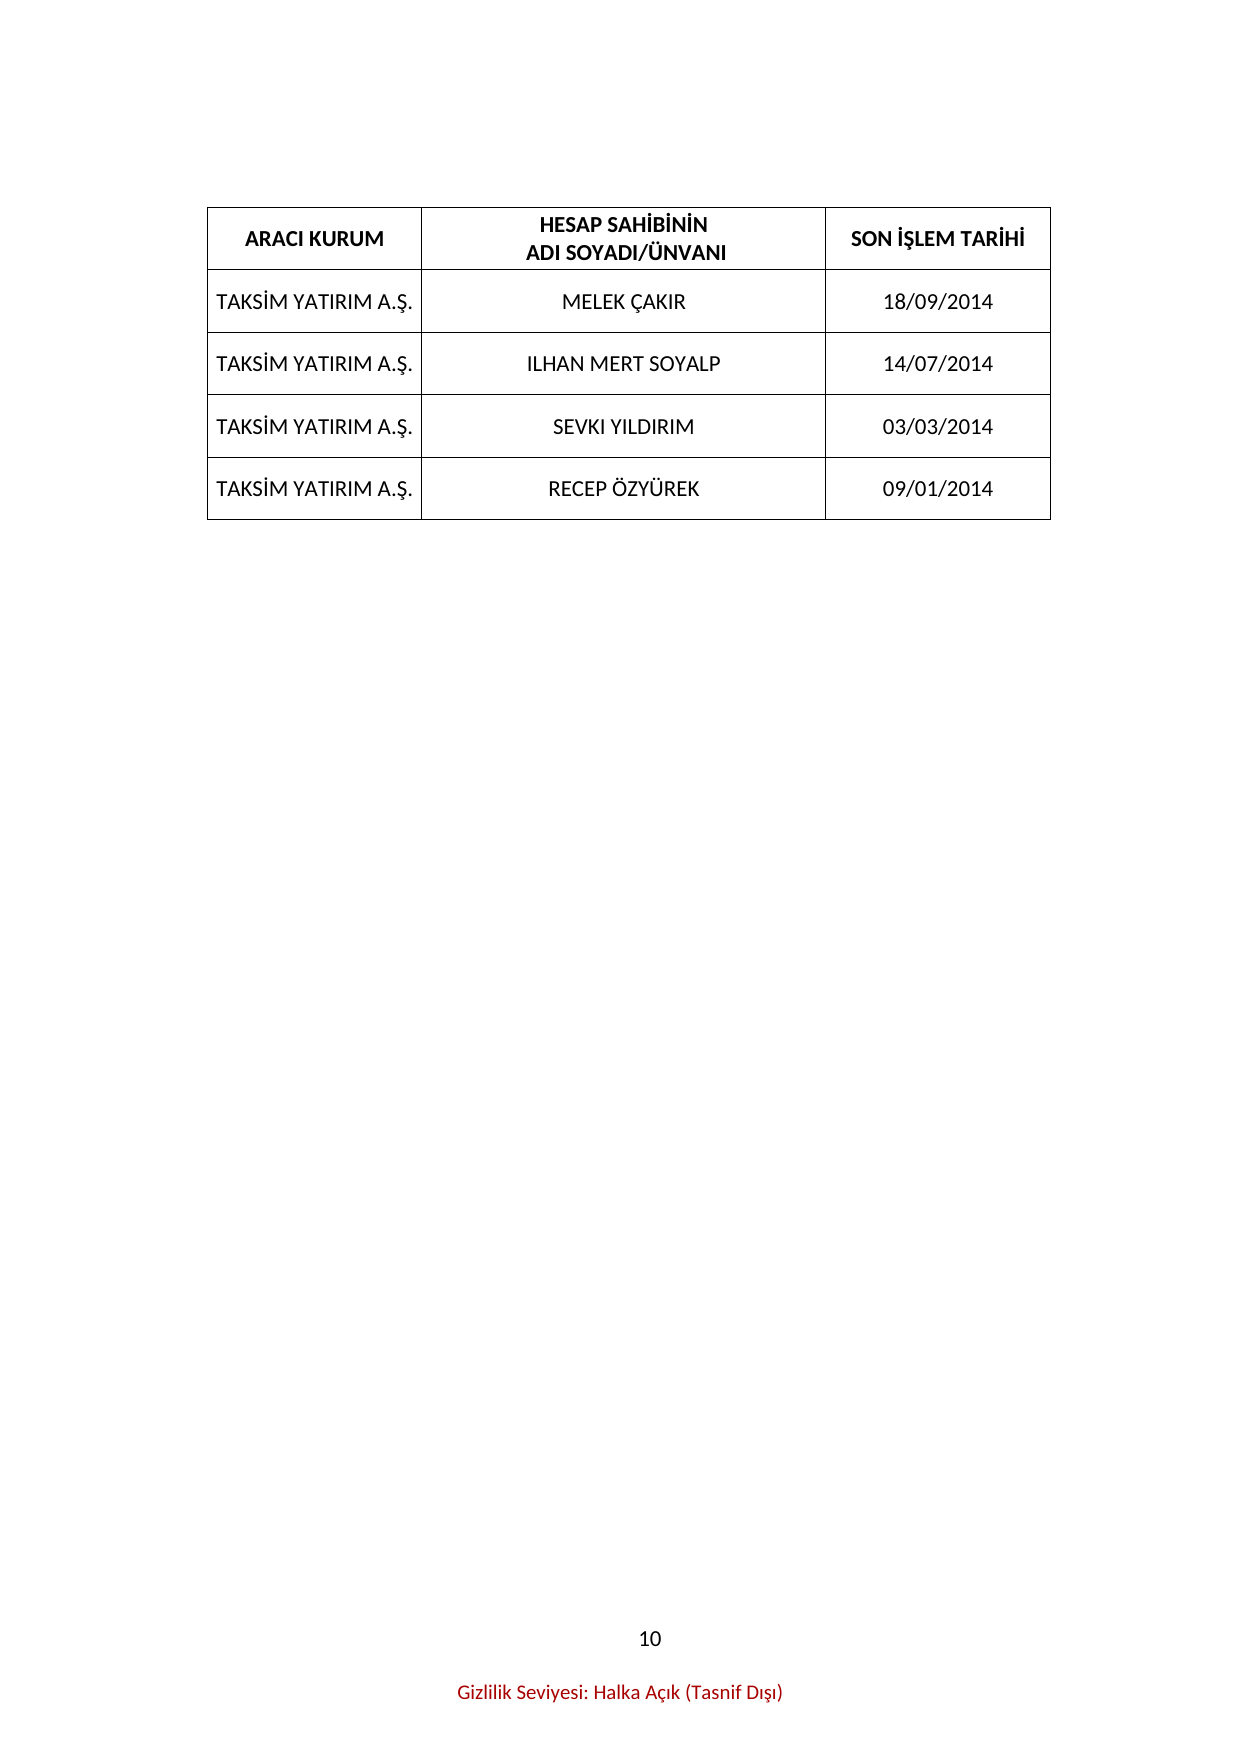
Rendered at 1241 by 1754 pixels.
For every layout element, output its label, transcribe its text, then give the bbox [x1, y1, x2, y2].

table_cell 14/07/2014 [826, 333, 1050, 394]
table_cell TAKSİM YATIRIM A.Ş. [208, 270, 421, 332]
table_cell SEVKI YILDIRIM [422, 395, 825, 457]
table_cell RECEP ÖZYÜREK [422, 458, 825, 519]
table_cell 09/01/2014 [826, 458, 1050, 519]
table_cell ARACI KURUM [208, 208, 421, 269]
table_cell HESAP SAHİBİNİN ADI SOYADI/ÜNVANI [422, 208, 825, 269]
table_cell 18/09/2014 [826, 270, 1050, 332]
table_cell TAKSİM YATIRIM A.Ş. [208, 333, 421, 394]
table_cell TAKSİM YATIRIM A.Ş. [208, 395, 421, 457]
table_cell 03/03/2014 [826, 395, 1050, 457]
table_cell MELEK ÇAKIR [422, 270, 825, 332]
table_cell ILHAN MERT SOYALP [422, 333, 825, 394]
table_cell SON İŞLEM TARİHİ [826, 208, 1050, 269]
table_cell TAKSİM YATIRIM A.Ş. [208, 458, 421, 519]
